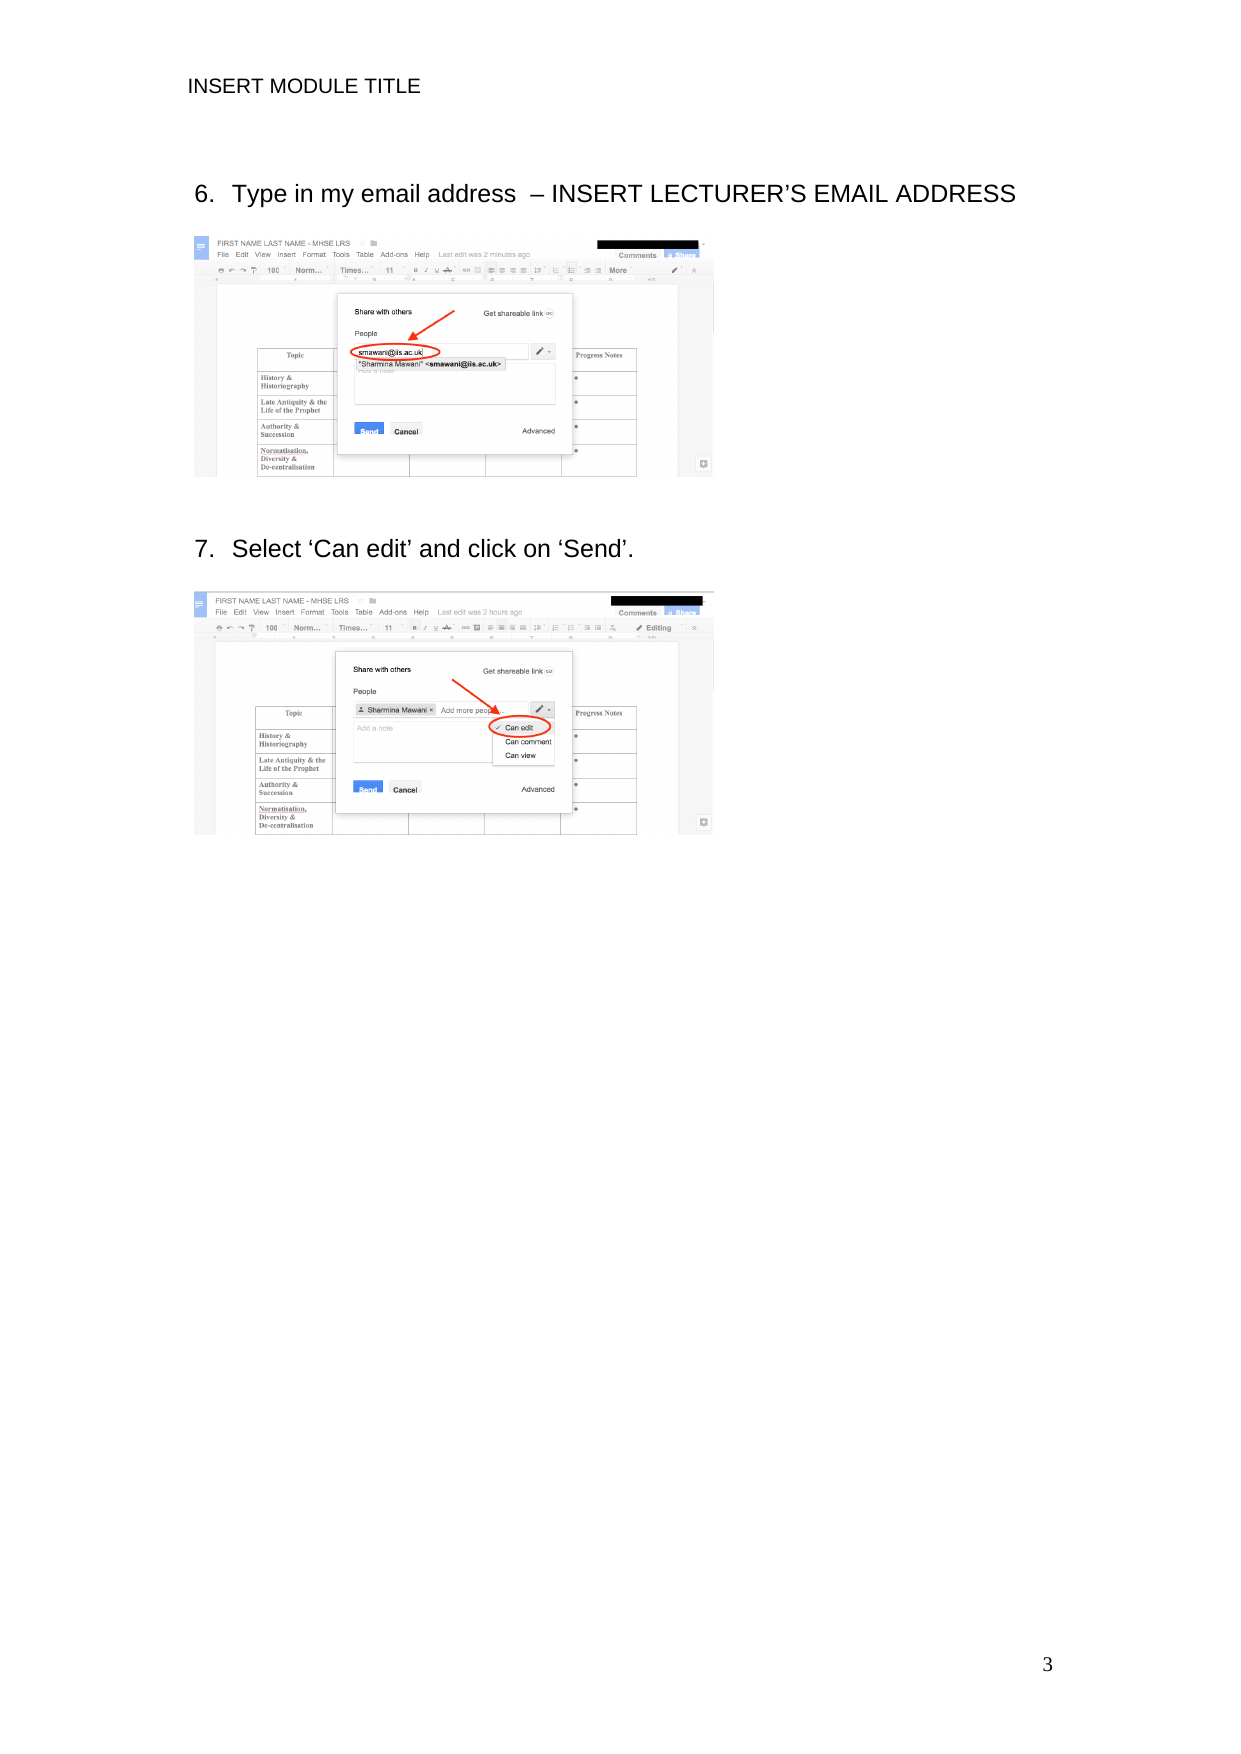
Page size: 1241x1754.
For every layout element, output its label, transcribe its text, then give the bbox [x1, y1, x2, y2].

picture [194, 236, 714, 477]
picture [194, 591, 714, 835]
list Select ‘Can edit’ and click on ‘Send’. [194, 534, 1053, 563]
list Type in my email address – INSERT LECTURER’S EMAIL ADDRESS [194, 179, 1053, 207]
